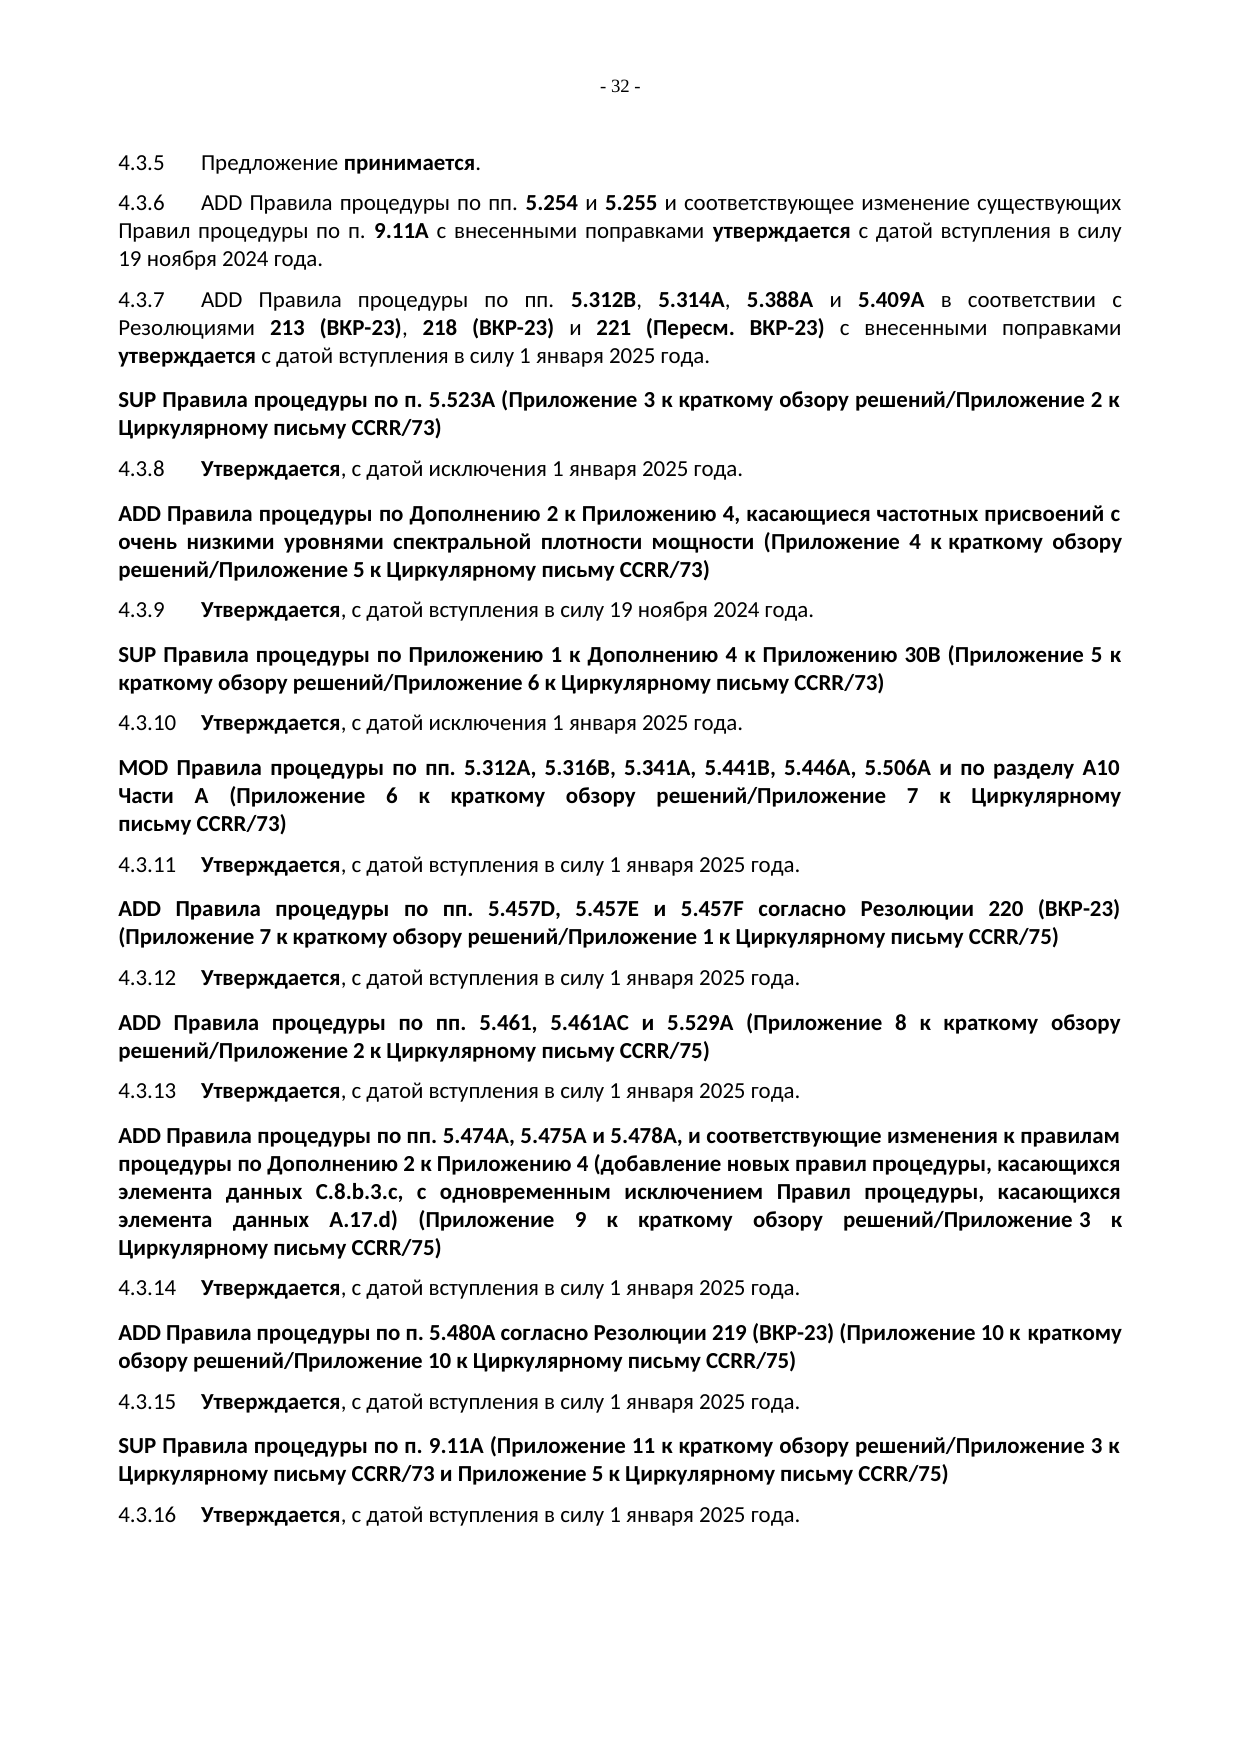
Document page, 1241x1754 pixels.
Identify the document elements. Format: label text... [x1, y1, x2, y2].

text 4.3.6 ADD Правила процедуры по пп. 5.254 и 5.255 и соответствующее изменение существующих Правил процедуры по п. 9.11A с внесенными поправками утверждается с датой вступления в силу 19 ноября 2024 года. [118, 188, 1122, 272]
text 4.3.15 Утверждается, с датой вступления в силу 1 января 2025 года. [118, 1387, 1122, 1415]
subtitle ADD Правила процедуры по Дополнению 2 к Приложению 4, касающиеся частотных присвоений с очень низкими уровнями спектральной плотности мощности (Приложение 4 к краткому обзору решений/Приложение 5 к Циркулярному письму CCRR/73) [118, 499, 1122, 583]
text 4.3.12 Утверждается, с датой вступления в силу 1 января 2025 года. [118, 963, 1122, 991]
subtitle SUP Правила процедуры по п. 5.523A (Приложение 3 к краткому обзору решений/Приложение 2 к Циркулярному письму CCRR/73) [118, 386, 1122, 442]
subtitle ADD Правила процедуры по п. 5.480A согласно Резолюции 219 (ВКР-23) (Приложение 10 к краткому обзору решений/Приложение 10 к Циркулярному письму CCRR/75) [118, 1318, 1122, 1374]
text 4.3.5 Предложение принимается. [118, 148, 1122, 176]
subtitle SUP Правила процедуры по Приложению 1 к Дополнению 4 к Приложению 30B (Приложение 5 к краткому обзору решений/Приложение 6 к Циркулярному письму CCRR/73) [118, 640, 1122, 696]
text 4.3.11 Утверждается, с датой вступления в силу 1 января 2025 года. [118, 850, 1122, 878]
text 4.3.13 Утверждается, с датой вступления в силу 1 января 2025 года. [118, 1076, 1122, 1104]
subtitle MOD Правила процедуры по пп. 5.312A, 5.316B, 5.341A, 5.441B, 5.446A, 5.506A и по разделу A10 Части A (Приложение 6 к краткому обзору решений/Приложение 7 к Циркулярному письму CCRR/73) [118, 753, 1122, 837]
subtitle ADD Правила процедуры по пп. 5.457D, 5.457E и 5.457F согласно Резолюции 220 (ВКР-23) (Приложение 7 к краткому обзору решений/Приложение 1 к Циркулярному письму CCRR/75) [118, 894, 1122, 951]
subtitle ADD Правила процедуры по пп. 5.461, 5.461AC и 5.529A (Приложение 8 к краткому обзору решений/Приложение 2 к Циркулярному письму CCRR/75) [118, 1008, 1122, 1064]
text 4.3.8 Утверждается, с датой исключения 1 января 2025 года. [118, 454, 1122, 482]
text 4.3.9 Утверждается, с датой вступления в силу 19 ноября 2024 года. [118, 595, 1122, 623]
text 4.3.16 Утверждается, с датой вступления в силу 1 января 2025 года. [118, 1500, 1122, 1528]
text 4.3.10 Утверждается, с датой исключения 1 января 2025 года. [118, 708, 1122, 737]
text 4.3.14 Утверждается, с датой вступления в силу 1 января 2025 года. [118, 1273, 1122, 1302]
subtitle ADD Правила процедуры по пп. 5.474A, 5.475A и 5.478A, и соответствующие изменения к правилам процедуры по Дополнению 2 к Приложению 4 (добавление новых правил процедуры, касающихся элемента данных C.8.b.3.c, с одновременным исключением Правил процедуры, касающихся элемента данных A.17.d) (Приложение 9 к краткому обзору решений/Приложение 3 к Циркулярному письму CCRR/75) [118, 1121, 1122, 1261]
subtitle SUP Правила процедуры по п. 9.11A (Приложение 11 к краткому обзору решений/Приложение 3 к Циркулярному письму CCRR/73 и Приложение 5 к Циркулярному письму CCRR/75) [118, 1431, 1122, 1487]
text 4.3.7 ADD Правила процедуры по пп. 5.312B, 5.314A, 5.388A и 5.409A в соответствии с Резолюциями 213 (ВКР-23), 218 (ВКР-23) и 221 (Пересм. ВКР-23) с внесенными поправками утверждается с датой вступления в силу 1 января 2025 года. [118, 285, 1122, 369]
